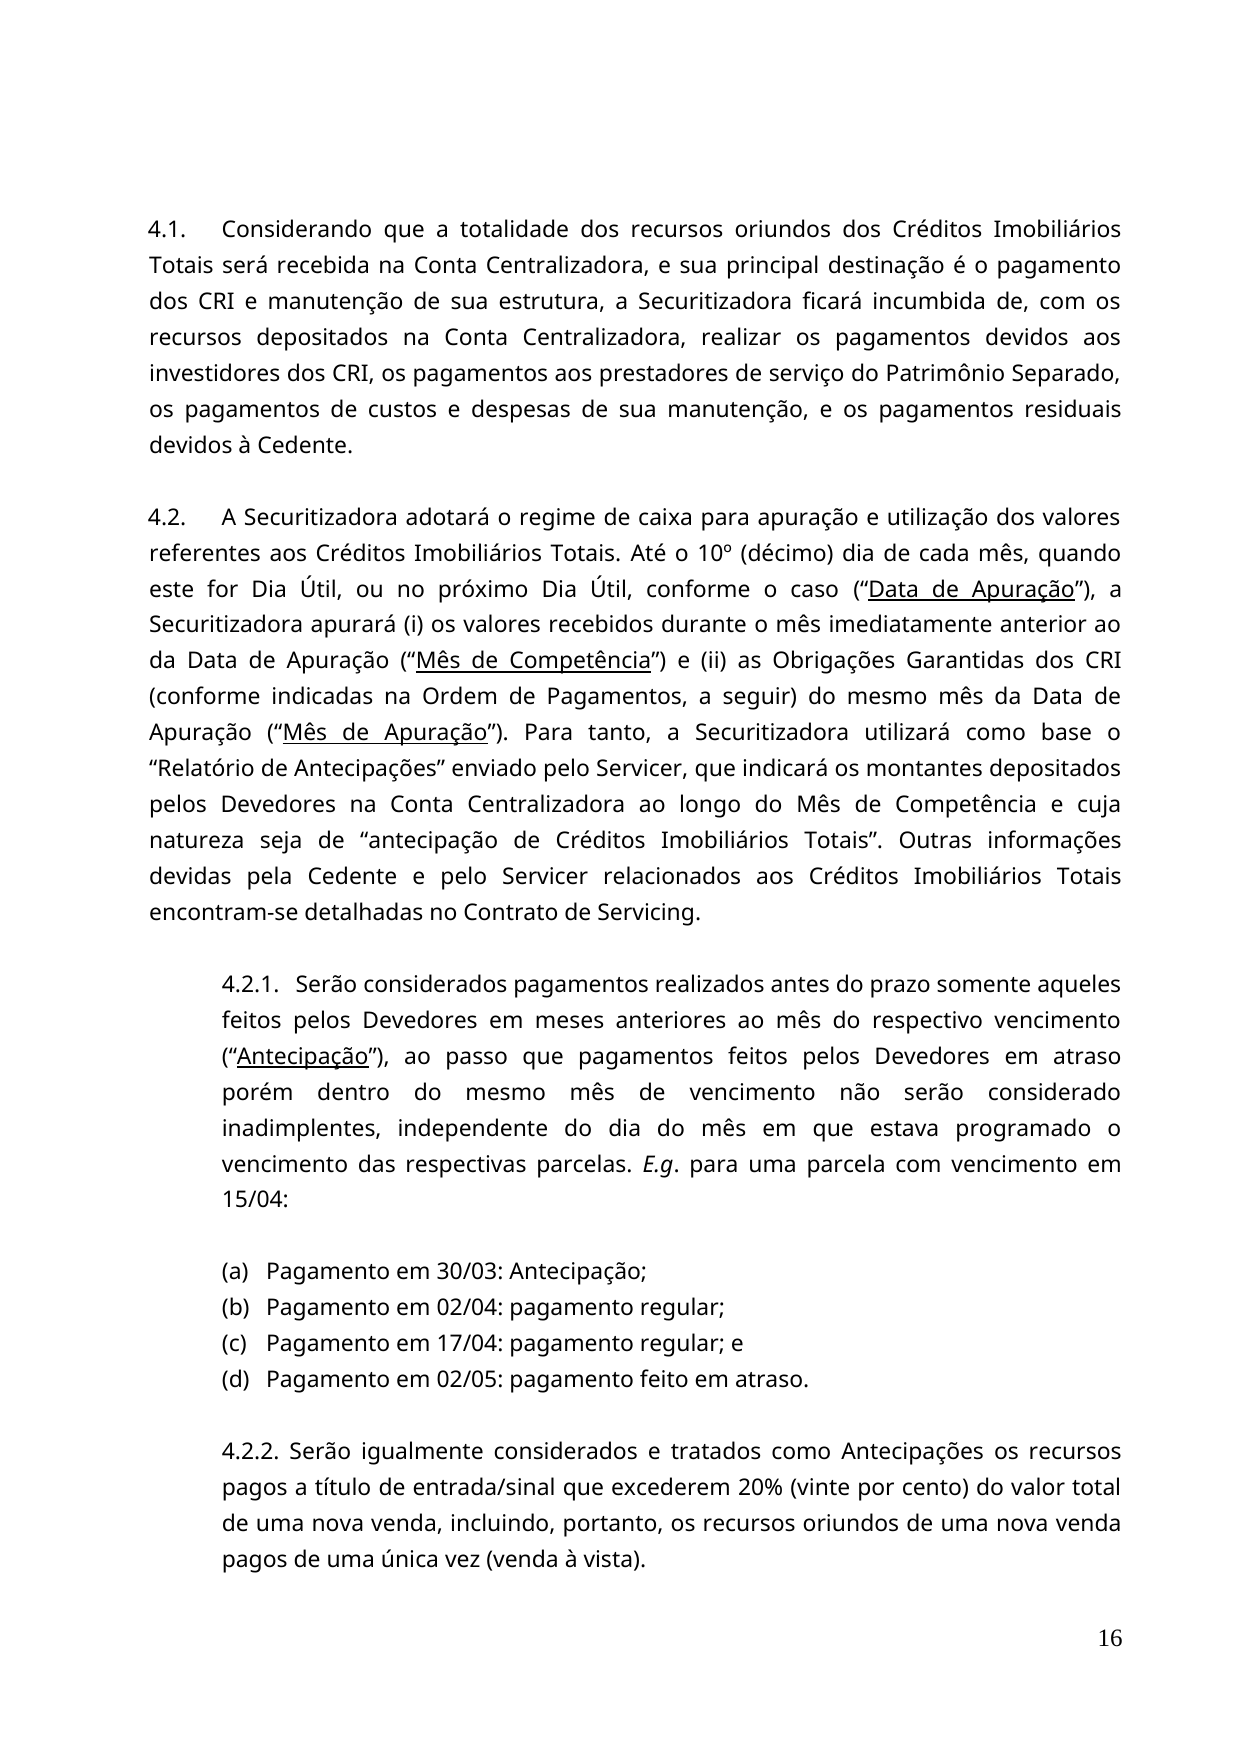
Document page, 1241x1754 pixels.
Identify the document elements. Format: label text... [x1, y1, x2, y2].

list Pagamento em 02/05: pagamento feito em atraso. [222, 1363, 1122, 1394]
list Considerando que a totalidade dos recursos oriundos dos Créditos Imobiliários Totais será recebida na Conta Centralizadora, e sua principal destinação é o pagamento dos CRI e manutenção de sua estrutura, a Securitizadora ficará incumbida de, com os recursos depositados na Conta Centralizadora, realizar os pagamentos devidos aos investidores dos CRI, os pagamentos aos prestadores de serviço do Patrimônio Separado, os pagamentos de custos e despesas de sua manutenção, e os pagamentos residuais devidos à Cedente. [148, 213, 1122, 460]
list Pagamento em 02/04: pagamento regular; [222, 1291, 1122, 1322]
text 4.2.2. Serão igualmente considerados e tratados como Antecipações os recursos pagos a título de entrada/sinal que excederem 20% (vinte por cento) do valor total de uma nova venda, incluindo, portanto, os recursos oriundos de uma nova venda pagos de uma única vez (venda à vista). [222, 1435, 1122, 1574]
list Pagamento em 17/04: pagamento regular; e [222, 1327, 1122, 1358]
list Pagamento em 30/03: Antecipação; [222, 1255, 1122, 1287]
text 4.2.1. Serão considerados pagamentos realizados antes do prazo somente aqueles feitos pelos Devedores em meses anteriores ao mês do respectivo vencimento (“Antecipação”), ao passo que pagamentos feitos pelos Devedores em atraso porém dentro do mesmo mês de vencimento não serão considerado inadimplentes, independente do dia do mês em que estava programado o vencimento das respectivas parcelas. E.g. para uma parcela com vencimento em 15/04: [222, 968, 1122, 1215]
list A Securitizadora adotará o regime de caixa para apuração e utilização dos valores referentes aos Créditos Imobiliários Totais. Até o 10º (décimo) dia de cada mês, quando este for Dia Útil, ou no próximo Dia Útil, conforme o caso (“Data de Apuração”), a Securitizadora apurará (i) os valores recebidos durante o mês imediatamente anterior ao da Data de Apuração (“Mês de Competência”) e (ii) as Obrigações Garantidas dos CRI (conforme indicadas na Ordem de Pagamentos, a seguir) do mesmo mês da Data de Apuração (“Mês de Apuração”). Para tanto, a Securitizadora utilizará como base o “Relatório de Antecipações” enviado pelo Servicer, que indicará os montantes depositados pelos Devedores na Conta Centralizadora ao longo do Mês de Competência e cuja natureza seja de “antecipação de Créditos Imobiliários Totais”. Outras informações devidas pela Cedente e pelo Servicer relacionados aos Créditos Imobiliários Totais encontram-se detalhadas no Contrato de Servicing. [148, 501, 1122, 927]
